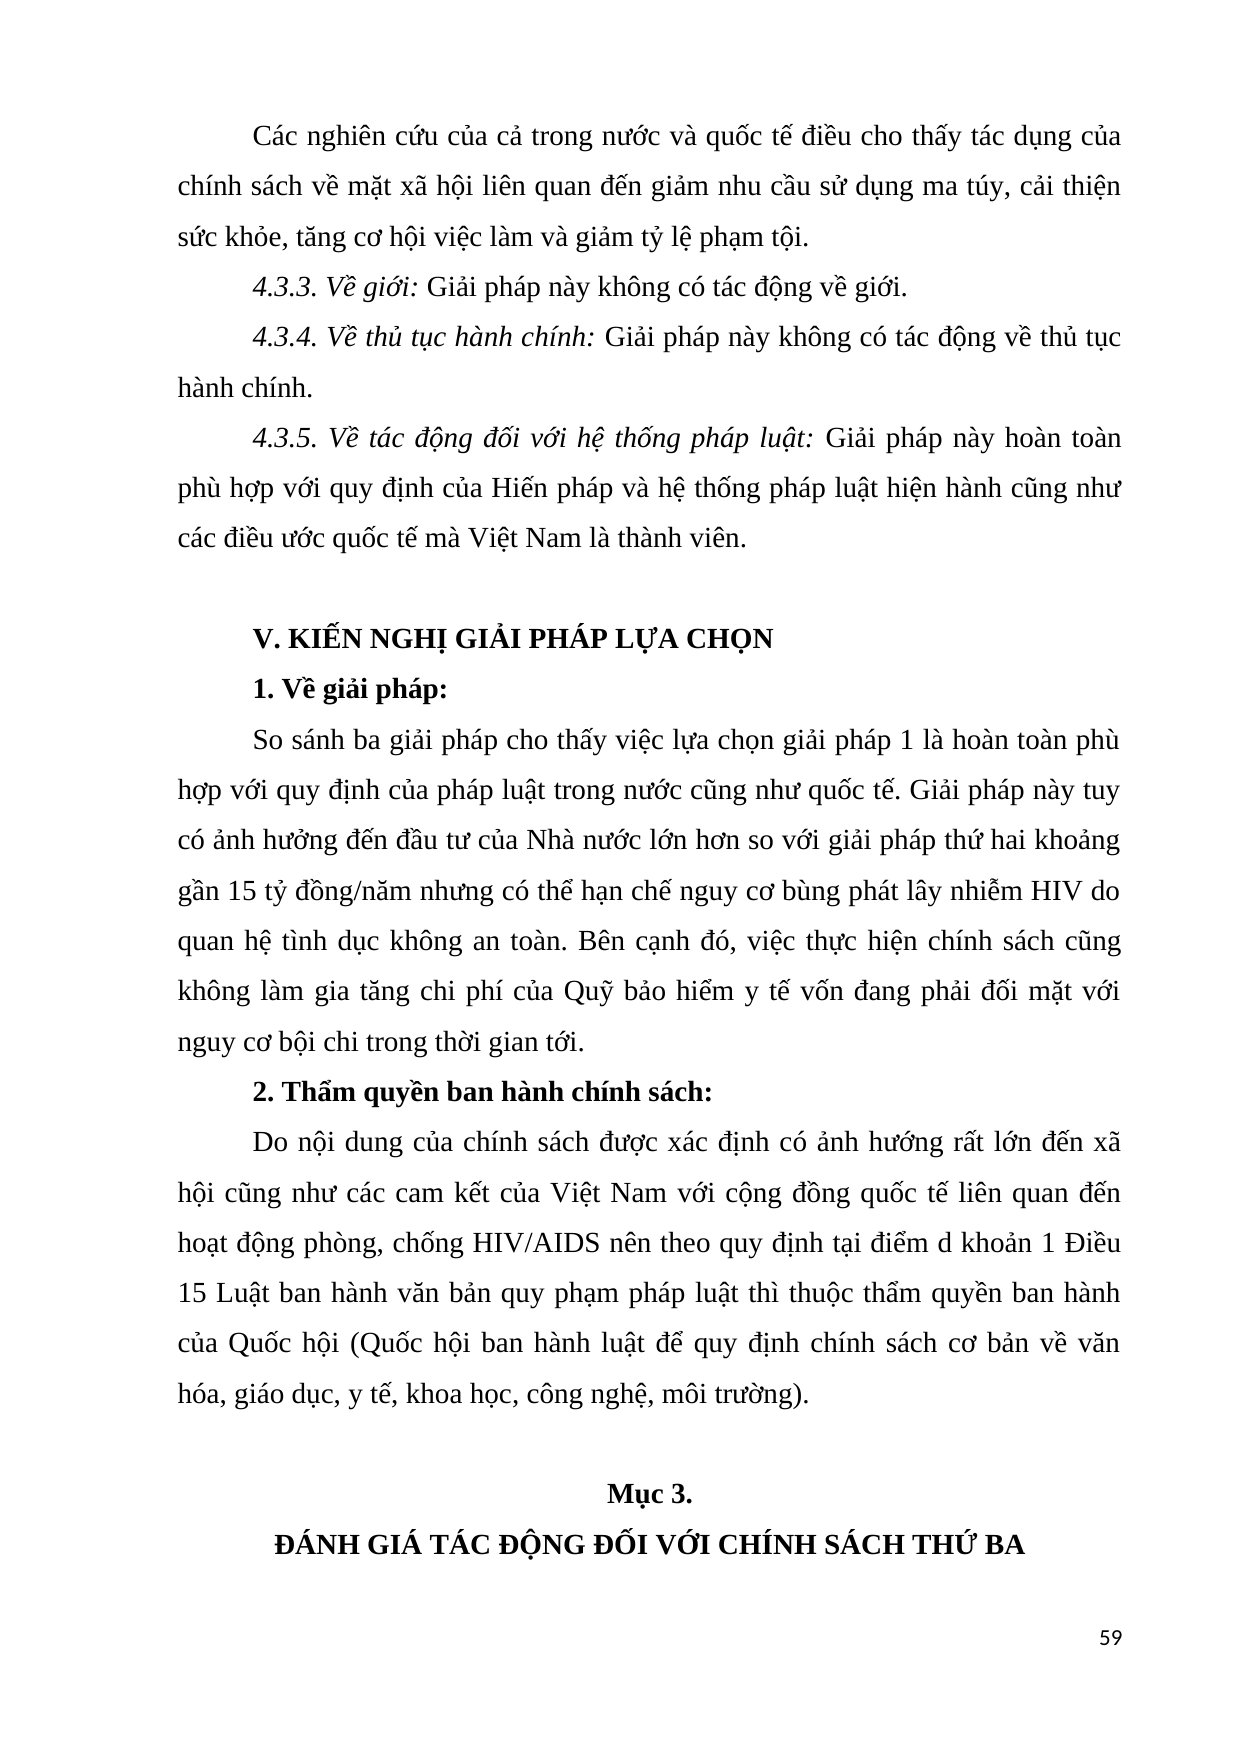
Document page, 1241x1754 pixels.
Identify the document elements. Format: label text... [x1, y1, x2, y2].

text 4.3.4. Về thủ tục hành chính: Giải pháp này không có tác động về thủ tục hành chính. [177, 319, 1122, 403]
subtitle 2. Thẩm quyền ban hành chính sách: [177, 1074, 1122, 1108]
subtitle Mục 3. ĐÁNH GIÁ TÁC ĐỘNG ĐỐI VỚI CHÍNH SÁCH THỨ BA [177, 1477, 1122, 1560]
text So sánh ba giải pháp cho thấy việc lựa chọn giải pháp 1 là hoàn toàn phù hợp với quy định của pháp luật trong nước cũng như quốc tế. Giải pháp này tuy có ảnh hưởng đến đầu tư của Nhà nước lớn hơn so với giải pháp thứ hai khoảng gần 15 tỷ đồng/năm nhưng có thể hạn chế nguy cơ bùng phát lây nhiễm HIV do quan hệ tình dục không an toàn. Bên cạnh đó, việc thực hiện chính sách cũng không làm gia tăng chi phí của Quỹ bảo hiểm y tế vốn đang phải đối mặt với nguy cơ bội chi trong thời gian tới. [177, 722, 1122, 1057]
text Các nghiên cứu của cả trong nước và quốc tế điều cho thấy tác dụng của chính sách về mặt xã hội liên quan đến giảm nhu cầu sử dụng ma túy, cải thiện sức khỏe, tăng cơ hội việc làm và giảm tỷ lệ phạm tội. [177, 118, 1122, 252]
subtitle V. KIẾN NGHỊ GIẢI PHÁP LỰA CHỌN [177, 621, 1122, 655]
text 4.3.5. Về tác động đối với hệ thống pháp luật: Giải pháp này hoàn toàn phù hợp với quy định của Hiến pháp và hệ thống pháp luật hiện hành cũng như các điều ước quốc tế mà Việt Nam là thành viên. [177, 420, 1122, 554]
text Do nội dung của chính sách được xác định có ảnh hướng rất lớn đến xã hội cũng như các cam kết của Việt Nam với cộng đồng quốc tế liên quan đến hoạt động phòng, chống HIV/AIDS nên theo quy định tại điểm d khoản 1 Điều 15 Luật ban hành văn bản quy phạm pháp luật thì thuộc thẩm quyền ban hành của Quốc hội (Quốc hội ban hành luật để quy định chính sách cơ bản về văn hóa, giáo dục, y tế, khoa học, công nghệ, môi trường). [177, 1124, 1122, 1409]
subtitle 1. Về giải pháp: [177, 672, 1122, 705]
text 4.3.3. Về giới: Giải pháp này không có tác động về giới. [177, 269, 1122, 303]
